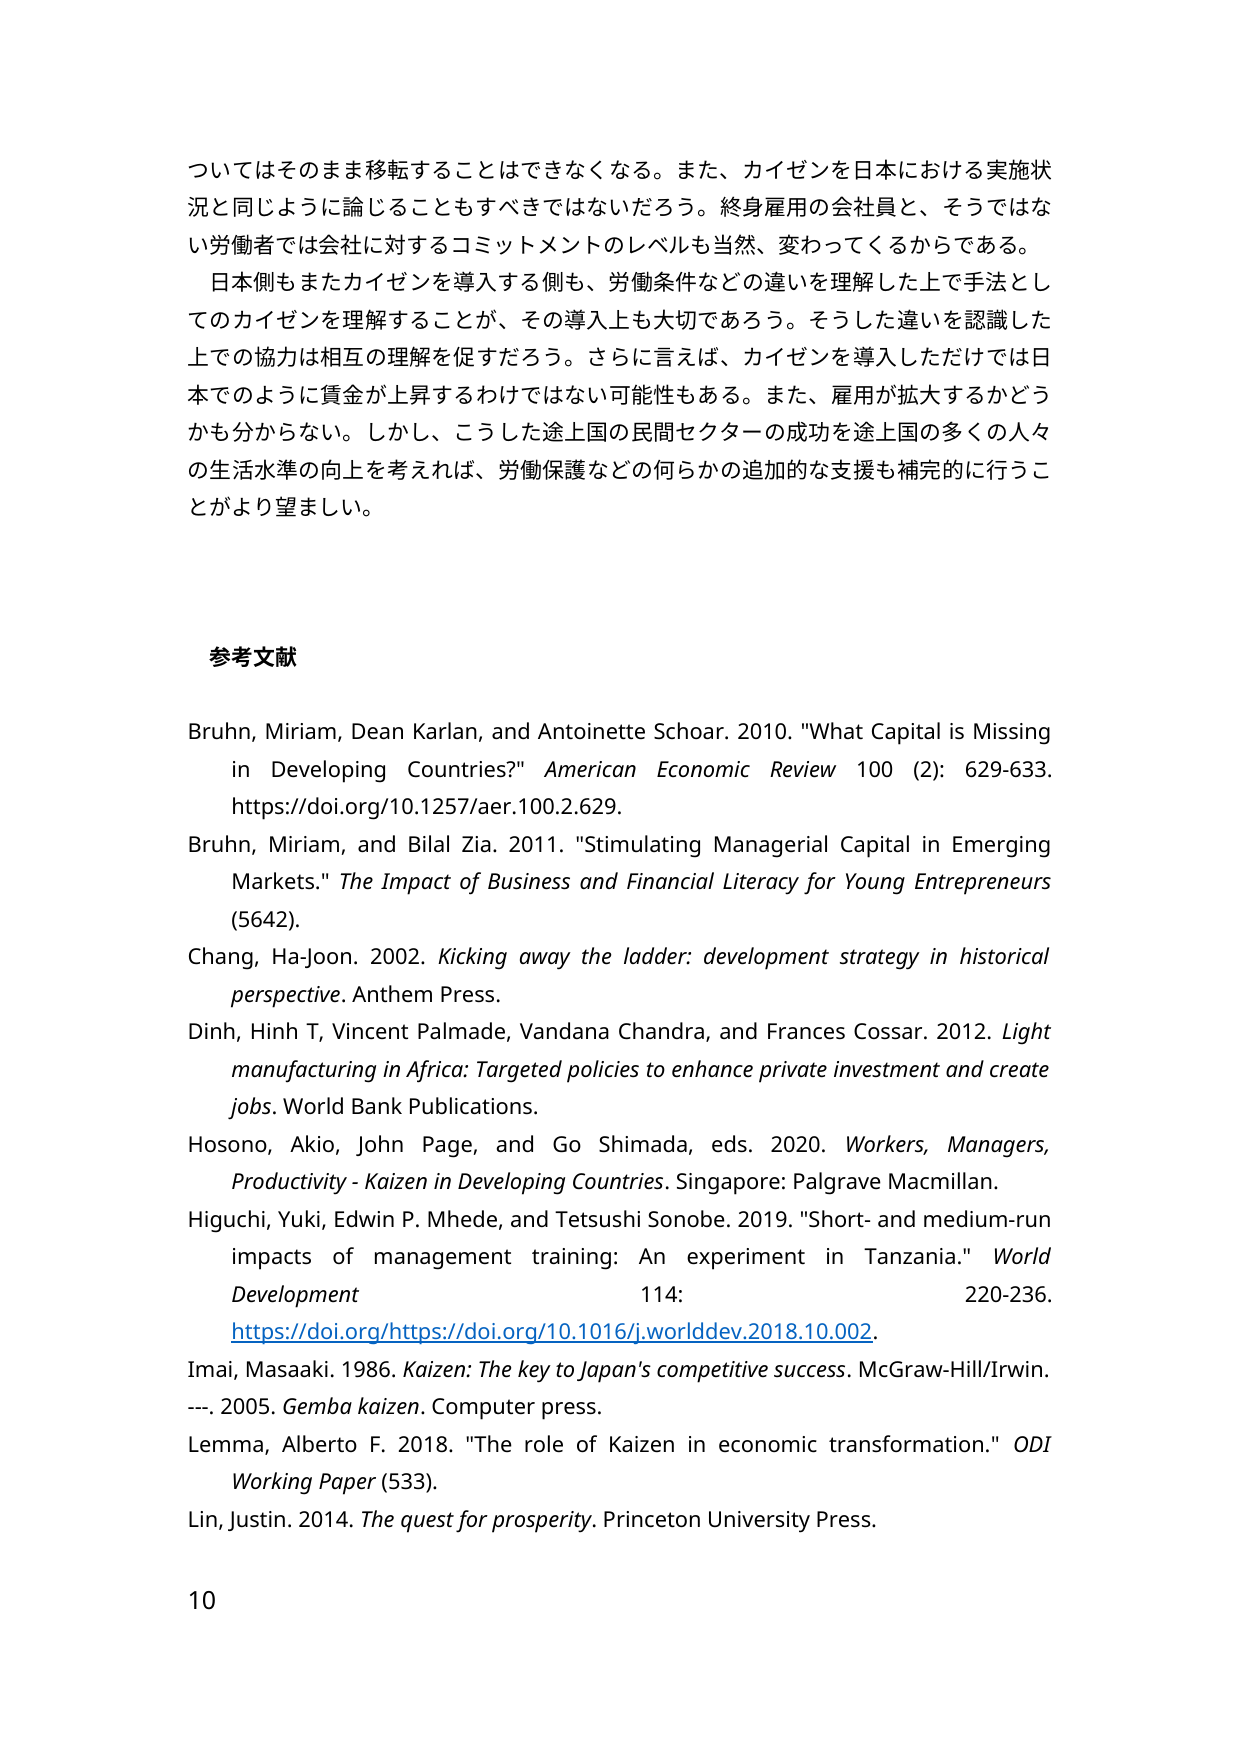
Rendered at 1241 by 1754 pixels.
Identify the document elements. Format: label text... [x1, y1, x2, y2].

text Higuchi, Yuki, Edwin P. Mhede, and Tetsushi Sonobe. 2019. "Short- and medium-run impacts of management training: An experiment in Tanzania." World Development 114: 220-236. https://doi.org/https://doi.org/10.1016/j.worlddev.2018.10.002. [187, 1200, 1053, 1350]
text Lemma, Alberto F. 2018. "The role of Kaizen in economic transformation." ODI Working Paper (533). [187, 1425, 1053, 1500]
text Bruhn, Miriam, Dean Karlan, and Antoinette Schoar. 2010. "What Capital is Missing in Developing Countries?" American Economic Review 100 (2): 629-633. https://doi.org/10.1257/aer.100.2.629. [187, 712, 1053, 825]
text Bruhn, Miriam, and Bilal Zia. 2011. "Stimulating Managerial Capital in Emerging Markets." The Impact of Business and Financial Literacy for Young Entrepreneurs (5642). [187, 825, 1053, 937]
text Lin, Justin. 2014. The quest for prosperity. Princeton University Press. [187, 1500, 1053, 1537]
text 日本側もまたカイゼンを導入する側も、労働条件などの違いを理解した上で手法としてのカイゼンを理解することが、その導入上も大切であろう。そうした違いを認識した上での協力は相互の理解を促すだろう。さらに言えば、カイゼンを導入しただけでは日本でのように賃金が上昇するわけではない可能性もある。また、雇用が拡大するかどうかも分からない。しかし、こうした途上国の民間セクターの成功を途上国の多くの人々の生活水準の向上を考えれば、労働保護などの何らかの追加的な支援も補完的に行うことがより望ましい。 [187, 262, 1053, 525]
text Imai, Masaaki. 1986. Kaizen: The key to Japan's competitive success. McGraw-Hill/Irwin. [187, 1350, 1053, 1387]
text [187, 150, 1053, 262]
text Dinh, Hinh T, Vincent Palmade, Vandana Chandra, and Frances Cossar. 2012. Light manufacturing in Africa: Targeted policies to enhance private investment and create jobs. World Bank Publications. [187, 1012, 1053, 1125]
text 参考文献 [187, 637, 1053, 675]
text Hosono, Akio, John Page, and Go Shimada, eds. 2020. Workers, Managers, Productivity - Kaizen in Developing Countries. Singapore: Palgrave Macmillan. [187, 1125, 1053, 1200]
text Chang, Ha-Joon. 2002. Kicking away the ladder: development strategy in historical perspective. Anthem Press. [187, 937, 1053, 1012]
text ---. 2005. Gemba kaizen. Computer press. [187, 1387, 1053, 1425]
